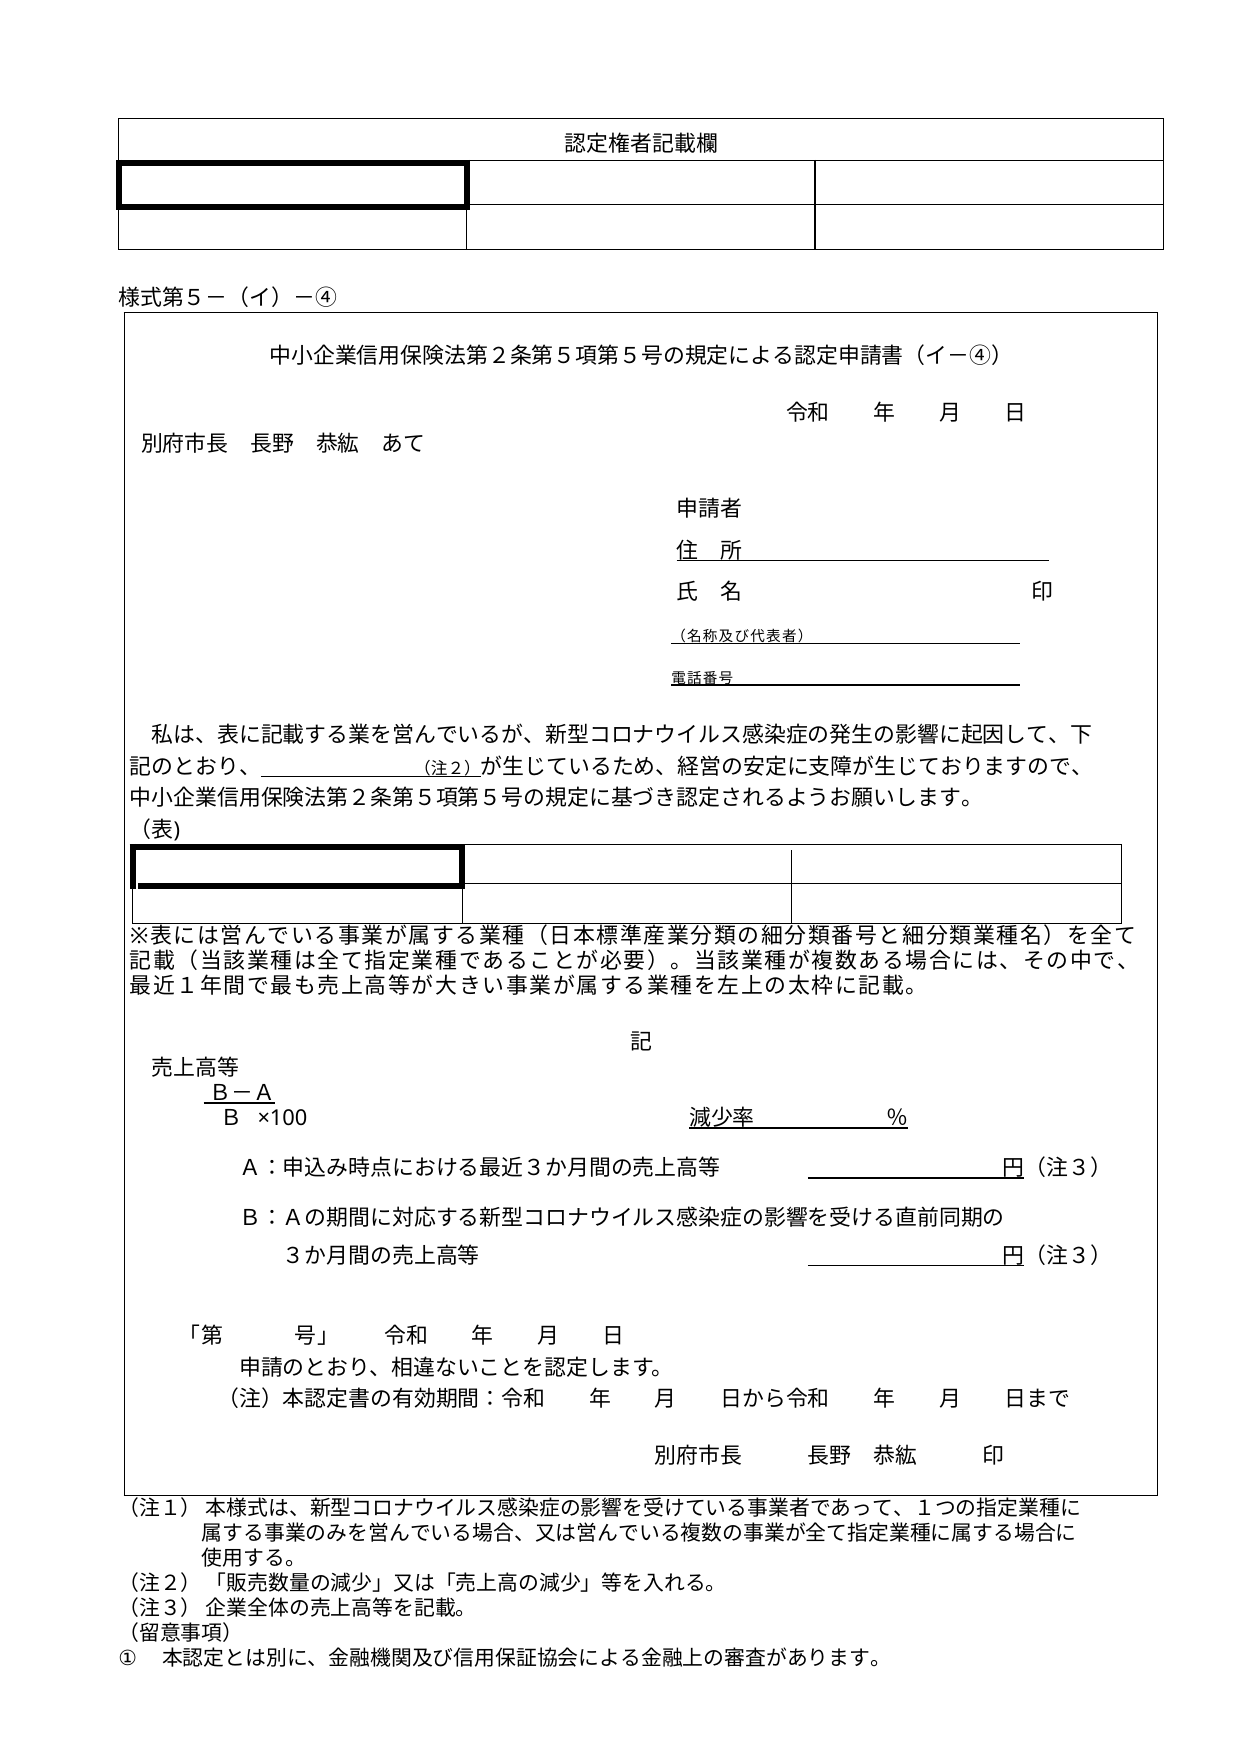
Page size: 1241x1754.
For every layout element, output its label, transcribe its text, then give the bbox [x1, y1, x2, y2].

table_cell [816, 205, 1163, 248]
table_cell [119, 210, 466, 248]
list 本様式は、新型コロナウイルス感染症の影響を受けている事業者であって、１つの指定業種に [118, 1496, 1122, 1521]
list 企業全体の売上高等を記載。 [118, 1596, 1122, 1621]
table_cell [467, 205, 814, 248]
text 様式第５－（イ）－④ [118, 281, 1122, 312]
table_cell [122, 166, 464, 204]
table_cell [470, 161, 814, 204]
list 本認定とは別に、金融機関及び信用保証協会による金融上の審査があります。 [118, 1646, 1122, 1671]
list 属する事業のみを営んでいる場合、又は営んでいる複数の事業が全て指定業種に属する場合に [201, 1521, 1122, 1546]
list 「販売数量の減少」又は「売上高の減少」等を入れる。 [118, 1571, 1122, 1596]
table_header 認定権者記載欄 [119, 119, 1163, 160]
text （留意事項） [118, 1621, 1122, 1646]
table_cell [816, 161, 1163, 204]
table_header 中小企業信用保険法第２条第５項第５号の規定による認定申請書（イ－④） 令和 年 月 日 別府市長 長野 恭紘 あて 申請者 住 所 氏 名 印 （名称及び代表者） 電話番号 私は、表に記載する業を営んでいるが、新型コロナウイルス感染症の発生の影響に起因して、下記のとおり、 （注２）が生じているため、経営の安定に支障が生じておりますので、中小企業信用保険法第２条第５項第５号の規定に基づき認定されるようお願いします。 （表) ※表には営んでいる事業が属する業種（日本標準産業分類の細分類番号と細分類業種名）を全て記載（当該業種は全て指定業種であることが必要）。当該業種が複数ある場合には、その中で、最近１年間で最も売上高等が大きい事業が属する業種を左上の太枠に記載。 記 売上高等 Ｂ－Ａ Ｂ ×100 減少率 ％ Ａ：申込み時点における最近３か月間の売上高等 円（注３） Ｂ：Ａの期間に対応する新型コロナウイルス感染症の影響を受ける直前同期の ３か月間の売上高等 円（注３） 「第 号」 令和 年 月 日 申請のとおり、相違ないことを認定します。 （注）本認定書の有効期間：令和 年 月 日から令和 年 月 日まで 別府市長 長野 恭紘 印 [125, 313, 1157, 1495]
list 使用する。 [201, 1546, 1122, 1571]
